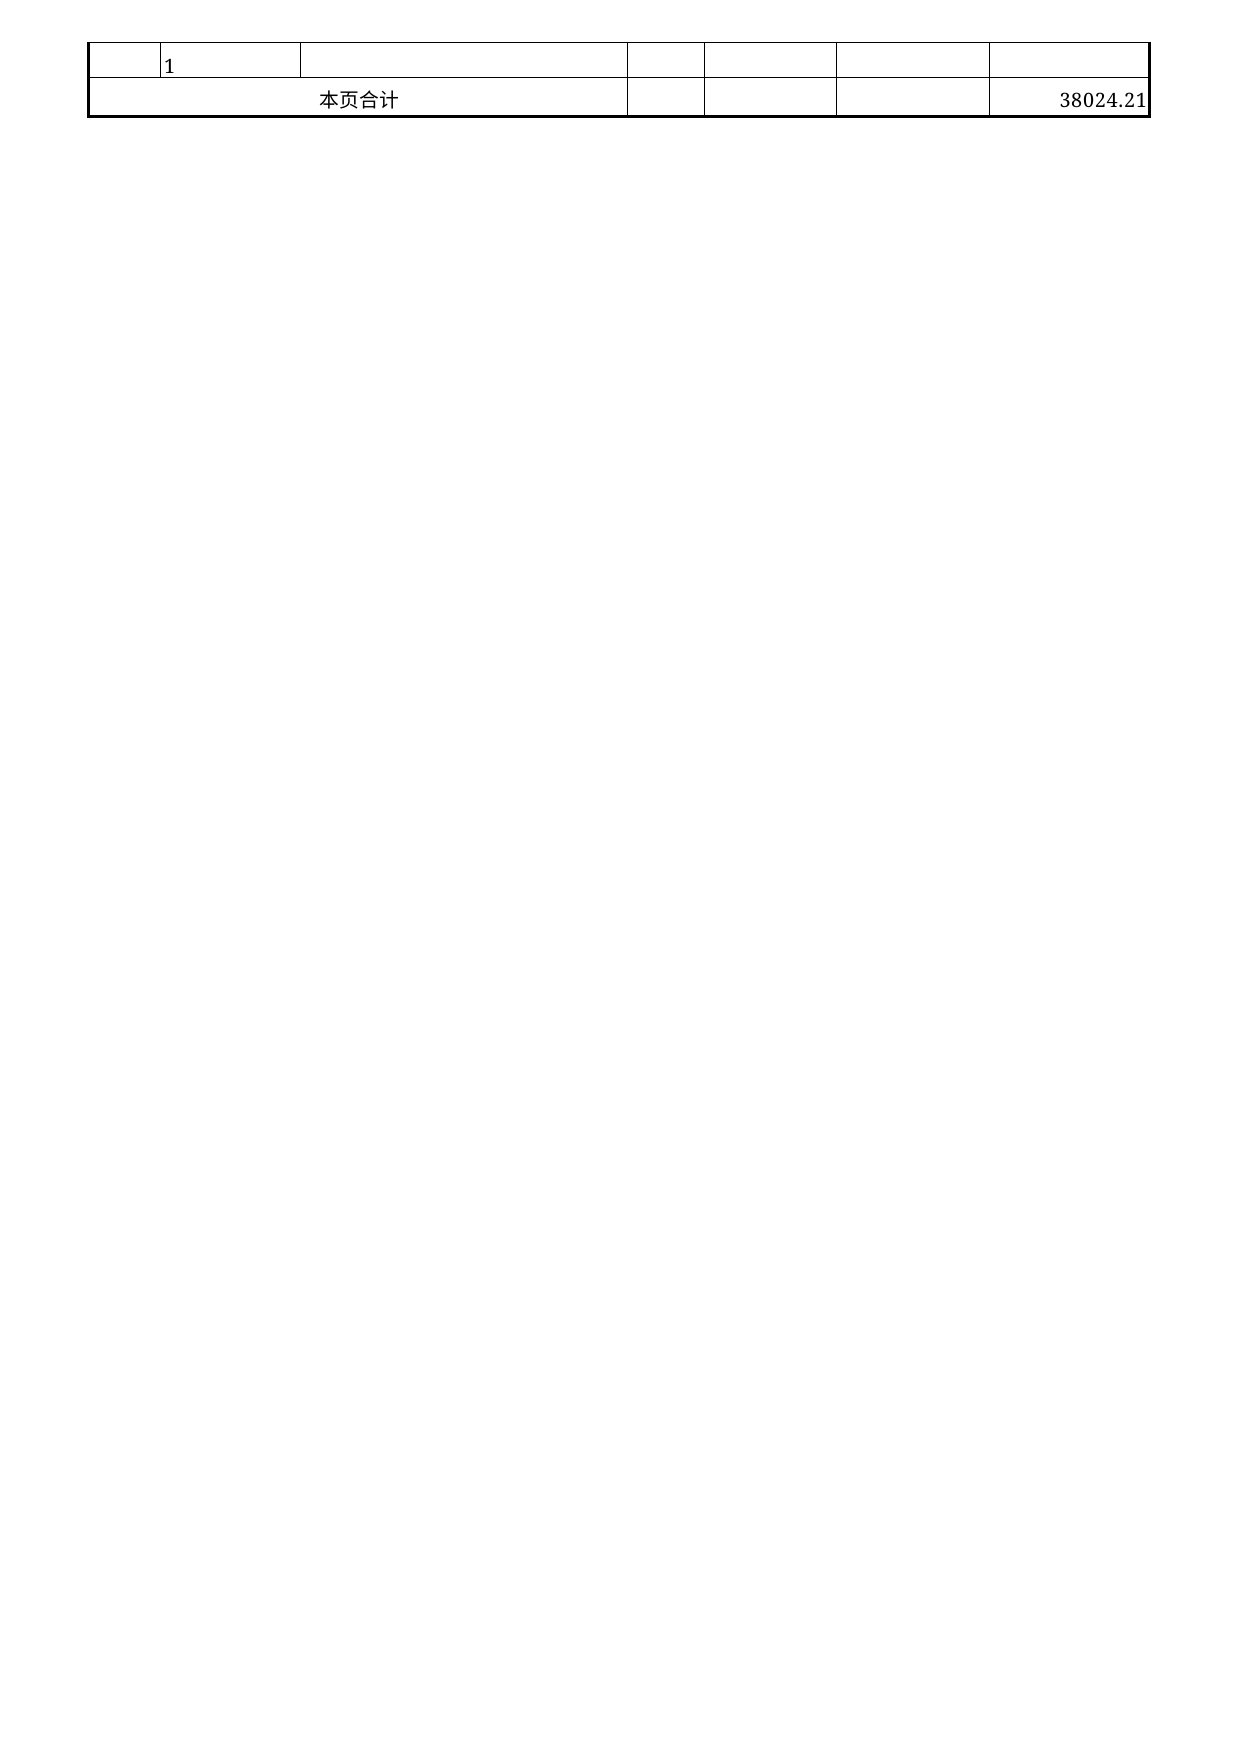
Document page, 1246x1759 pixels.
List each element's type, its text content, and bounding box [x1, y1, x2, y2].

table_cell 本页合计 [90, 78, 627, 115]
table_cell [628, 78, 704, 115]
table_cell 38024.21 [990, 78, 1148, 115]
table_cell 756.75 [990, 43, 1148, 77]
table_cell 土(石)方回填 [301, 43, 627, 77]
table_cell 39 [90, 43, 160, 77]
table_cell 3.38 [705, 43, 836, 77]
table_cell m3 [628, 43, 704, 77]
table_cell [705, 78, 836, 115]
table_cell 010103001001 [161, 43, 300, 77]
table_cell [837, 78, 989, 115]
table_cell 223.89 [837, 43, 989, 77]
